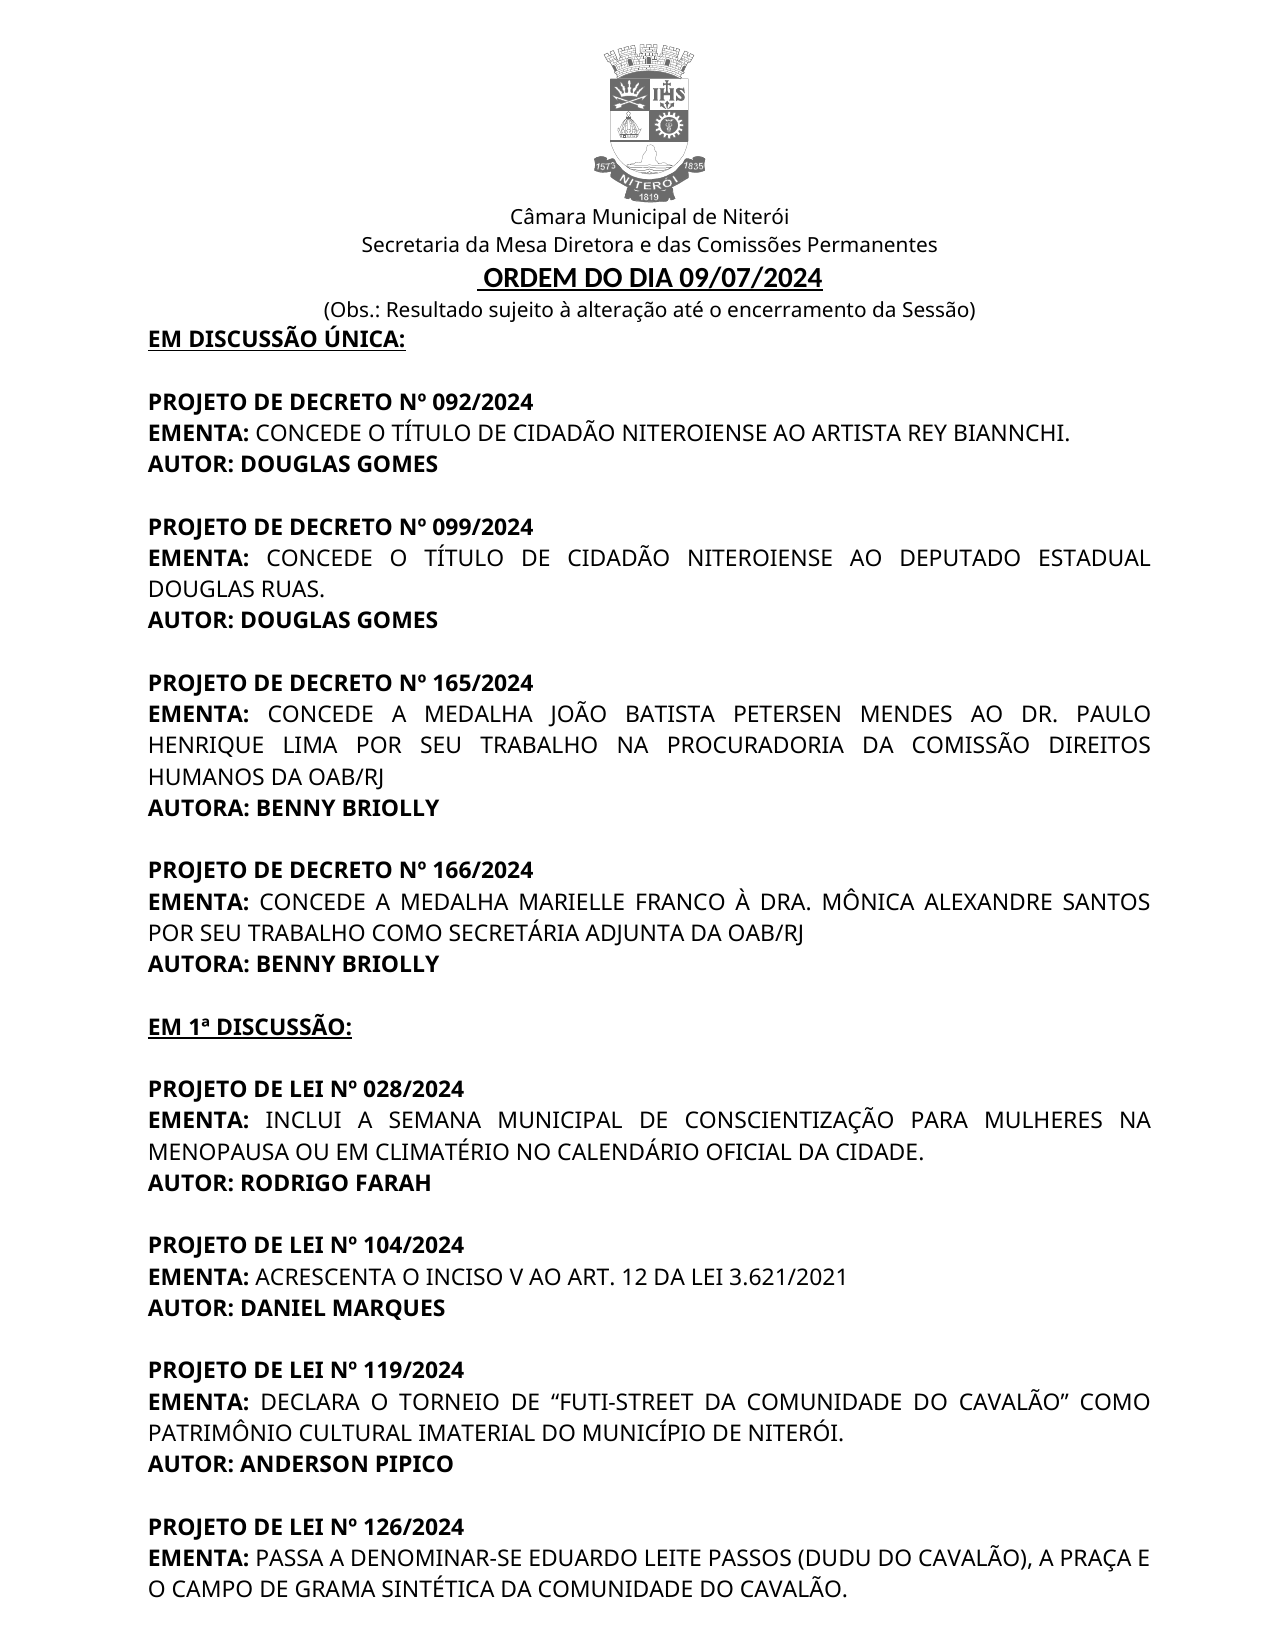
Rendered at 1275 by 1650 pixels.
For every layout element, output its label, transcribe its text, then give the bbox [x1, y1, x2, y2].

text AUTOR: RODRIGO FARAH [148, 1167, 1152, 1198]
text AUTORA: BENNY BRIOLLY [148, 948, 1152, 979]
text EMENTA: INCLUI A SEMANA MUNICIPAL DE CONSCIENTIZAÇÃO PARA MULHERES NA MENOPAUSA OU EM CLIMATÉRIO NO CALENDÁRIO OFICIAL DA CIDADE. [148, 1104, 1152, 1167]
text AUTOR: ANDERSON PIPICO [148, 1448, 1152, 1479]
text EMENTA: CONCEDE A MEDALHA MARIELLE FRANCO À DRA. MÔNICA ALEXANDRE SANTOS POR SEU TRABALHO COMO SECRETÁRIA ADJUNTA DA OAB/RJ [148, 886, 1152, 948]
text EM DISCUSSÃO ÚNICA: [148, 323, 1152, 354]
text EMENTA: DECLARA O TORNEIO DE “FUTI-STREET DA COMUNIDADE DO CAVALÃO” COMO PATRIMÔNIO CULTURAL IMATERIAL DO MUNICÍPIO DE NITERÓI. [148, 1386, 1152, 1448]
text AUTORA: BENNY BRIOLLY [148, 792, 1152, 823]
text PROJETO DE DECRETO Nº 099/2024 [148, 511, 1152, 542]
text PROJETO DE LEI Nº 028/2024 [148, 1073, 1152, 1104]
text PROJETO DE DECRETO Nº 166/2024 [148, 854, 1152, 886]
text EMENTA: CONCEDE A MEDALHA JOÃO BATISTA PETERSEN MENDES AO DR. PAULO HENRIQUE LIMA POR SEU TRABALHO NA PROCURADORIA DA COMISSÃO DIREITOS HUMANOS DA OAB/RJ [148, 698, 1152, 792]
text EMENTA: CONCEDE O TÍTULO DE CIDADÃO NITEROIENSE AO DEPUTADO ESTADUAL DOUGLAS RUAS. [148, 542, 1152, 604]
text PROJETO DE LEI Nº 119/2024 [148, 1354, 1152, 1386]
text AUTOR: DANIEL MARQUES [148, 1292, 1152, 1323]
text EMENTA: CONCEDE O TÍTULO DE CIDADÃO NITEROIENSE AO ARTISTA REY BIANNCHI. [148, 417, 1152, 448]
text EMENTA: ACRESCENTA O INCISO V AO ART. 12 DA LEI 3.621/2021 [148, 1261, 1152, 1292]
text (Obs.: Resultado sujeito à alteração até o encerramento da Sessão) [148, 295, 1152, 323]
text PROJETO DE DECRETO Nº 165/2024 [148, 667, 1152, 698]
text EMENTA: PASSA A DENOMINAR-SE EDUARDO LEITE PASSOS (DUDU DO CAVALÃO), A PRAÇA E O CAMPO DE GRAMA SINTÉTICA DA COMUNIDADE DO CAVALÃO. [148, 1542, 1152, 1604]
text PROJETO DE LEI Nº 126/2024 [148, 1511, 1152, 1542]
text AUTOR: DOUGLAS GOMES [148, 604, 1152, 636]
text ORDEM DO DIA 09/07/2024 [148, 259, 1152, 295]
text PROJETO DE DECRETO Nº 092/2024 [148, 386, 1152, 417]
text EM 1ª DISCUSSÃO: [148, 1011, 1152, 1042]
text PROJETO DE LEI Nº 104/2024 [148, 1229, 1152, 1261]
text AUTOR: DOUGLAS GOMES [148, 448, 1152, 479]
